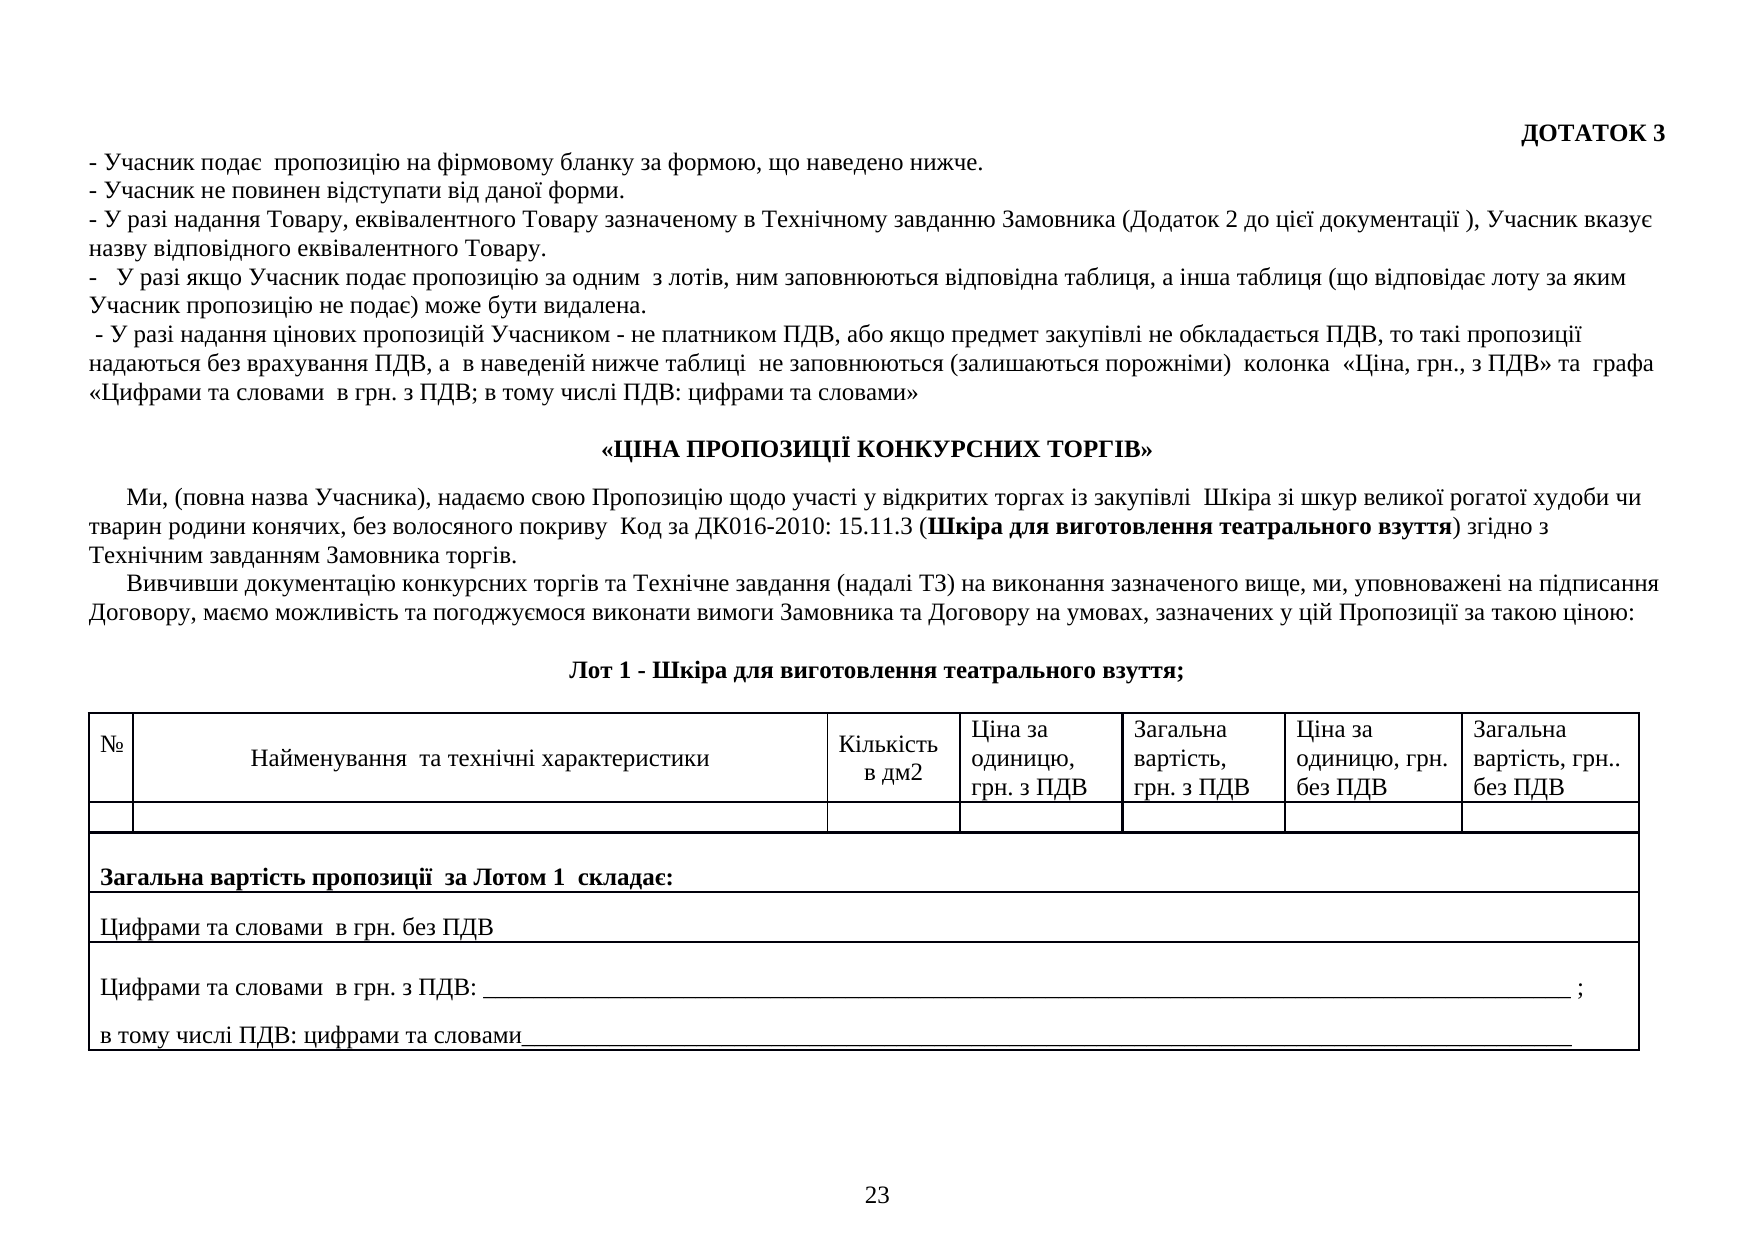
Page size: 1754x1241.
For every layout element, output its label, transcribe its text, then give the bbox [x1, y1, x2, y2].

table_header Ціна за одиницю, грн. з ПДВ [961, 714, 1121, 801]
text - У разі надання цінових пропозицій Учасником - не платником ПДВ, або якщо предмет закупівлі не обкладається ПДВ, то такі пропозиції надаються без врахування ПДВ, а в наведеній нижче таблиці не заповнюються (залишаються порожніми) колонка «Ціна, грн., з ПДВ» та графа «Цифрами та словами в грн. з ПДВ; в тому числі ПДВ: цифрами та словами» [89, 319, 1665, 406]
table_header Ціна за одиницю, грн. без ПДВ [1286, 714, 1461, 801]
table_cell Цифрами та словами в грн. з ПДВ: _______________________________________________________________________________________ ; в тому числі ПДВ: цифрами та словами____________________________________________________________________________________ [90, 943, 1638, 1048]
table_cell Цифрами та словами в грн. без ПДВ [90, 893, 1638, 941]
text ДОТАТОК 3 [89, 118, 1665, 147]
text Ми, (повна назва Учасника), надаємо свою Пропозицію щодо участі у відкритих торгах із закупівлі Шкіра зі шкур великої рогатої худоби чи тварин родини конячих, без волосяного покриву Код за ДК016-2010: 15.11.3 (Шкіра для виготовлення театрального взуття) згідно з Технічним завданням Замовника торгів. [89, 482, 1665, 568]
text - У разі якщо Учасник подає пропозицію за одним з лотів, ним заповнюються відповідна таблиця, а інша таблиця (що відповідає лоту за яким Учасник пропозицію не подає) може бути видалена. [89, 262, 1665, 319]
table_cell [134, 803, 827, 831]
subtitle «ЦІНА ПРОПОЗИЦІЇ КОНКУРСНИХ ТОРГІВ» [89, 434, 1665, 463]
text - У разі надання Товару, еквівалентного Товару зазначеному в Технічному завданню Замовника (Додаток 2 до цієї документації ), Учасник вказує назву відповідного еквівалентного Товару. [89, 204, 1665, 262]
table_header Найменування та технічні характеристики [134, 714, 827, 801]
text Вивчивши документацію конкурсних торгів та Технічне завдання (надалі ТЗ) на виконання зазначеного вище, ми, уповноважені на підписання Договору, маємо можливість та погоджуємося виконати вимоги Замовника та Договору на умовах, зазначених у цій Пропозиції за такою ціною: [89, 568, 1665, 626]
table_cell Загальна вартість пропозиції за Лотом 1 складає: [90, 834, 1638, 891]
table_header № [90, 714, 132, 801]
table_header Загальна вартість, грн. з ПДВ [1124, 714, 1284, 801]
text - Учасник подає пропозицію на фірмовому бланку за формою, що наведено нижче. [89, 147, 1665, 176]
table_cell [828, 803, 959, 831]
text Лот 1 - Шкіра для виготовлення театрального взуття; [89, 655, 1665, 683]
table_cell [90, 803, 132, 831]
table_header Загальна вартість, грн.. без ПДВ [1463, 714, 1638, 801]
table_cell [1124, 803, 1284, 831]
table_cell [961, 803, 1121, 831]
table_cell [1286, 803, 1461, 831]
table_header Кількість в дм2 [828, 714, 959, 801]
table_cell [1463, 803, 1638, 831]
text - Учасник не повинен відступати від даної форми. [89, 176, 1665, 204]
